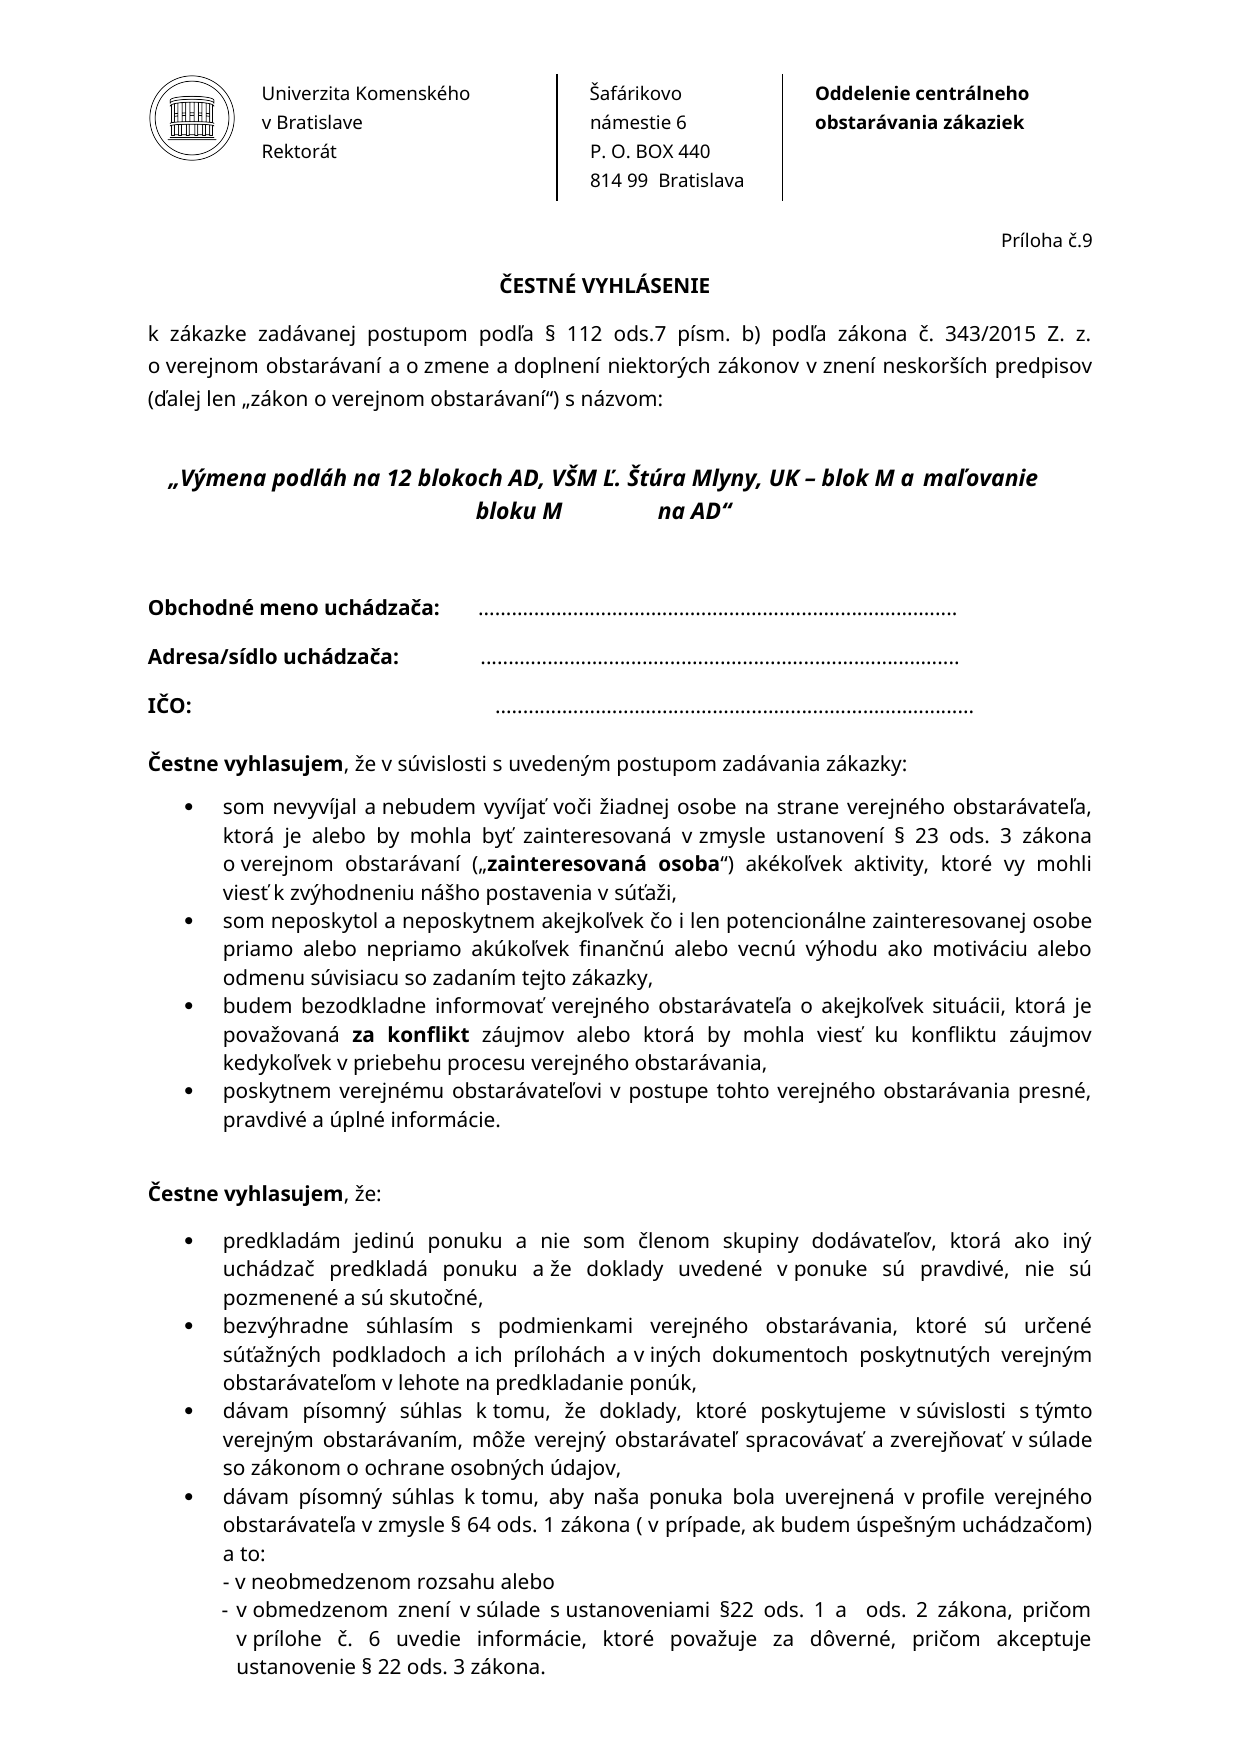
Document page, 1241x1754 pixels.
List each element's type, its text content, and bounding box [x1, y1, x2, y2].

text Obchodné meno uchádzača: ...................................................................................... [148, 593, 1061, 621]
list predkladám jedinú ponuku a nie som členom skupiny dodávateľov, ktorá ako iný uchádzač predkladá ponuku a že doklady uvedené v ponuke sú pravdivé, nie sú pozmenené a sú skutočné, [185, 1226, 1093, 1311]
list budem bezodkladne informovať verejného obstarávateľa o akejkoľvek situácii, ktorá je považovaná za konflikt záujmov alebo ktorá by mohla viesť ku konfliktu záujmov kedykoľvek v priebehu procesu verejného obstarávania, [185, 991, 1093, 1077]
text „Výmena podláh na 12 blokoch AD, VŠM Ľ. Štúra Mlyny, UK – blok M a maľovanie bloku M na AD“ [148, 460, 1061, 526]
list v obmedzenom znení v súlade s ustanoveniami §22 ods. 1 a ods. 2 zákona, pričom v prílohe č. 6 uvedie informácie, ktoré považuje za dôverné, pričom akceptuje ustanovenie § 22 ods. 3 zákona. [221, 1596, 1093, 1681]
list dávam písomný súhlas k tomu, aby naša ponuka bola uverejnená v profile verejného obstarávateľa v zmysle § 64 ods. 1 zákona ( v prípade, ak budem úspešným uchádzačom) a to: [185, 1482, 1093, 1567]
list poskytnem verejnému obstarávateľovi v postupe tohto verejného obstarávania presné, pravdivé a úplné informácie. [185, 1077, 1093, 1133]
text k zákazke zadávanej postupom podľa § 112 ods.7 písm. b) podľa zákona č. 343/2015 Z. z. o verejnom obstarávaní a o zmene a doplnení niektorých zákonov v znení neskorších predpisov (ďalej len „zákon o verejnom obstarávaní“) s názvom: [148, 319, 1093, 412]
list bezvýhradne súhlasím s podmienkami verejného obstarávania, ktoré sú určené súťažných podkladoch a ich prílohách a v iných dokumentoch poskytnutých verejným obstarávateľom v lehote na predkladanie ponúk, [185, 1311, 1093, 1397]
list som neposkytol a neposkytnem akejkoľvek čo i len potencionálne zainteresovanej osobe priamo alebo nepriamo akúkoľvek finančnú alebo vecnú výhodu ako motiváciu alebo odmenu súvisiacu so zadaním tejto zákazky, [185, 906, 1093, 991]
text Čestne vyhlasujem, že: [148, 1179, 1093, 1207]
text Čestné vyhlásenie [148, 272, 1061, 300]
list dávam písomný súhlas k tomu, že doklady, ktoré poskytujeme v súvislosti s týmto verejným obstarávaním, môže verejný obstarávateľ spracovávať a zverejňovať v súlade so zákonom o ochrane osobných údajov, [185, 1397, 1093, 1482]
picture [147, 73, 237, 163]
text IČO: ...................................................................................... [148, 692, 1061, 720]
text Príloha č.9 [148, 227, 1093, 253]
text Čestne vyhlasujem, že v súvislosti s uvedeným postupom zadávania zákazky: [148, 749, 1093, 778]
text Adresa/sídlo uchádzača: ...................................................................................... [148, 642, 1061, 671]
list som nevyvíjal a nebudem vyvíjať voči žiadnej osobe na strane verejného obstarávateľa, ktorá je alebo by mohla byť zainteresovaná v zmysle ustanovení § 23 ods. 3 zákona o verejnom obstarávaní („zainteresovaná osoba“) akékoľvek aktivity, ktoré vy mohli viesť k zvýhodneniu nášho postavenia v súťaži, [185, 792, 1093, 906]
list - v neobmedzenom rozsahu alebo [223, 1567, 1093, 1596]
